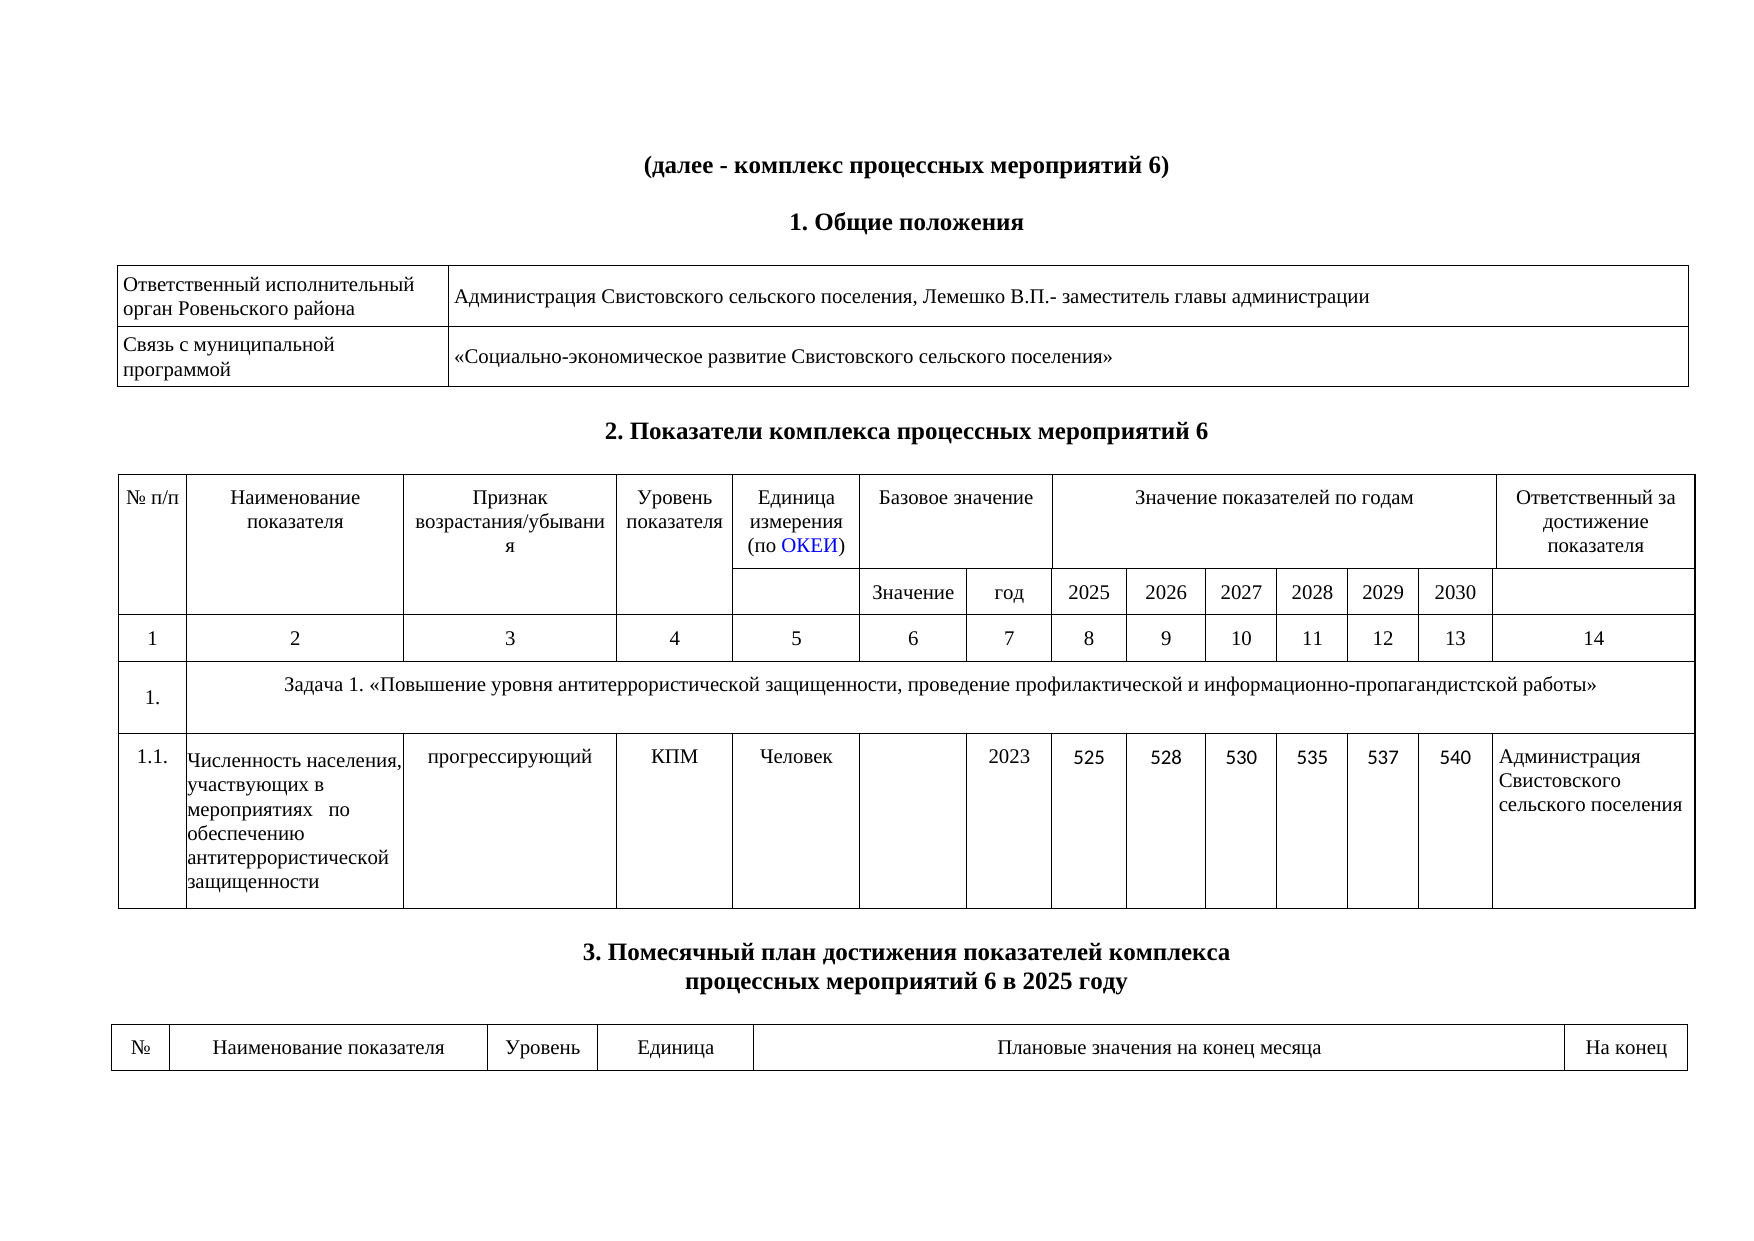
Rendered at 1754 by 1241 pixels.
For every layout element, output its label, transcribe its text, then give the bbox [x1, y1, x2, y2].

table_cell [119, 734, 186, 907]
title (далее - комплекс процессных мероприятий 6) [118, 150, 1695, 179]
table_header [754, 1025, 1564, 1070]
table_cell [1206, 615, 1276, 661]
title 2. Показатели комплекса процессных мероприятий 6 [118, 416, 1695, 445]
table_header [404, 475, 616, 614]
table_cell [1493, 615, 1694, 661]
title 3. Помесячный план достижения показателей комплекса [118, 937, 1695, 966]
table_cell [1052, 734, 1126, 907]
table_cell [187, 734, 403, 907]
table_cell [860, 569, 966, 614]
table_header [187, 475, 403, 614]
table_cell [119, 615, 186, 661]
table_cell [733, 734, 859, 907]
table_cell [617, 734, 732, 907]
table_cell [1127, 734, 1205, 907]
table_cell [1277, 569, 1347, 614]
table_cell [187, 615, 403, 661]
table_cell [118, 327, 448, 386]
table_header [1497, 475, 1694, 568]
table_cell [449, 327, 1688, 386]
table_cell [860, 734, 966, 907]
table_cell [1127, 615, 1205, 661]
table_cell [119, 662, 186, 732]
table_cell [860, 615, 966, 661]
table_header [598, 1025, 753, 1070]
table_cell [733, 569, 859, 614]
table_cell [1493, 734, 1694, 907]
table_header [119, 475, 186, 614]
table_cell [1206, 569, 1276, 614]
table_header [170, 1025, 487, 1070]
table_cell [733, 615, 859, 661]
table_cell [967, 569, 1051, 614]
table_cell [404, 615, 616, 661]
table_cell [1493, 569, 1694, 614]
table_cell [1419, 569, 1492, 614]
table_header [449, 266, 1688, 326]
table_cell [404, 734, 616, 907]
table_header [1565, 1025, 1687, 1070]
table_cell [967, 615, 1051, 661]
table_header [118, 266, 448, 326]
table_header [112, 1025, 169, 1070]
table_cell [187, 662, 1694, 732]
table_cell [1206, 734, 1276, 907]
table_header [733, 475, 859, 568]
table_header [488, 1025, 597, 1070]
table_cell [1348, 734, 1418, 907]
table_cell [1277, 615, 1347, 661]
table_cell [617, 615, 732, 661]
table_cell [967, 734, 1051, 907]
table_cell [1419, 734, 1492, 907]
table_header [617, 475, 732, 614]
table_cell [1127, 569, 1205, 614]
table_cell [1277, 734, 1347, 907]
title процессных мероприятий 6 в 2025 году [118, 966, 1695, 995]
title 1. Общие положения [118, 207, 1695, 236]
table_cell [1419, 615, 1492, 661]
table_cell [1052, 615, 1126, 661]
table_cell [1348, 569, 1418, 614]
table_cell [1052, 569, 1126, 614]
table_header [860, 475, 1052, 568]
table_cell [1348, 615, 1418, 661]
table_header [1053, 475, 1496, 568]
